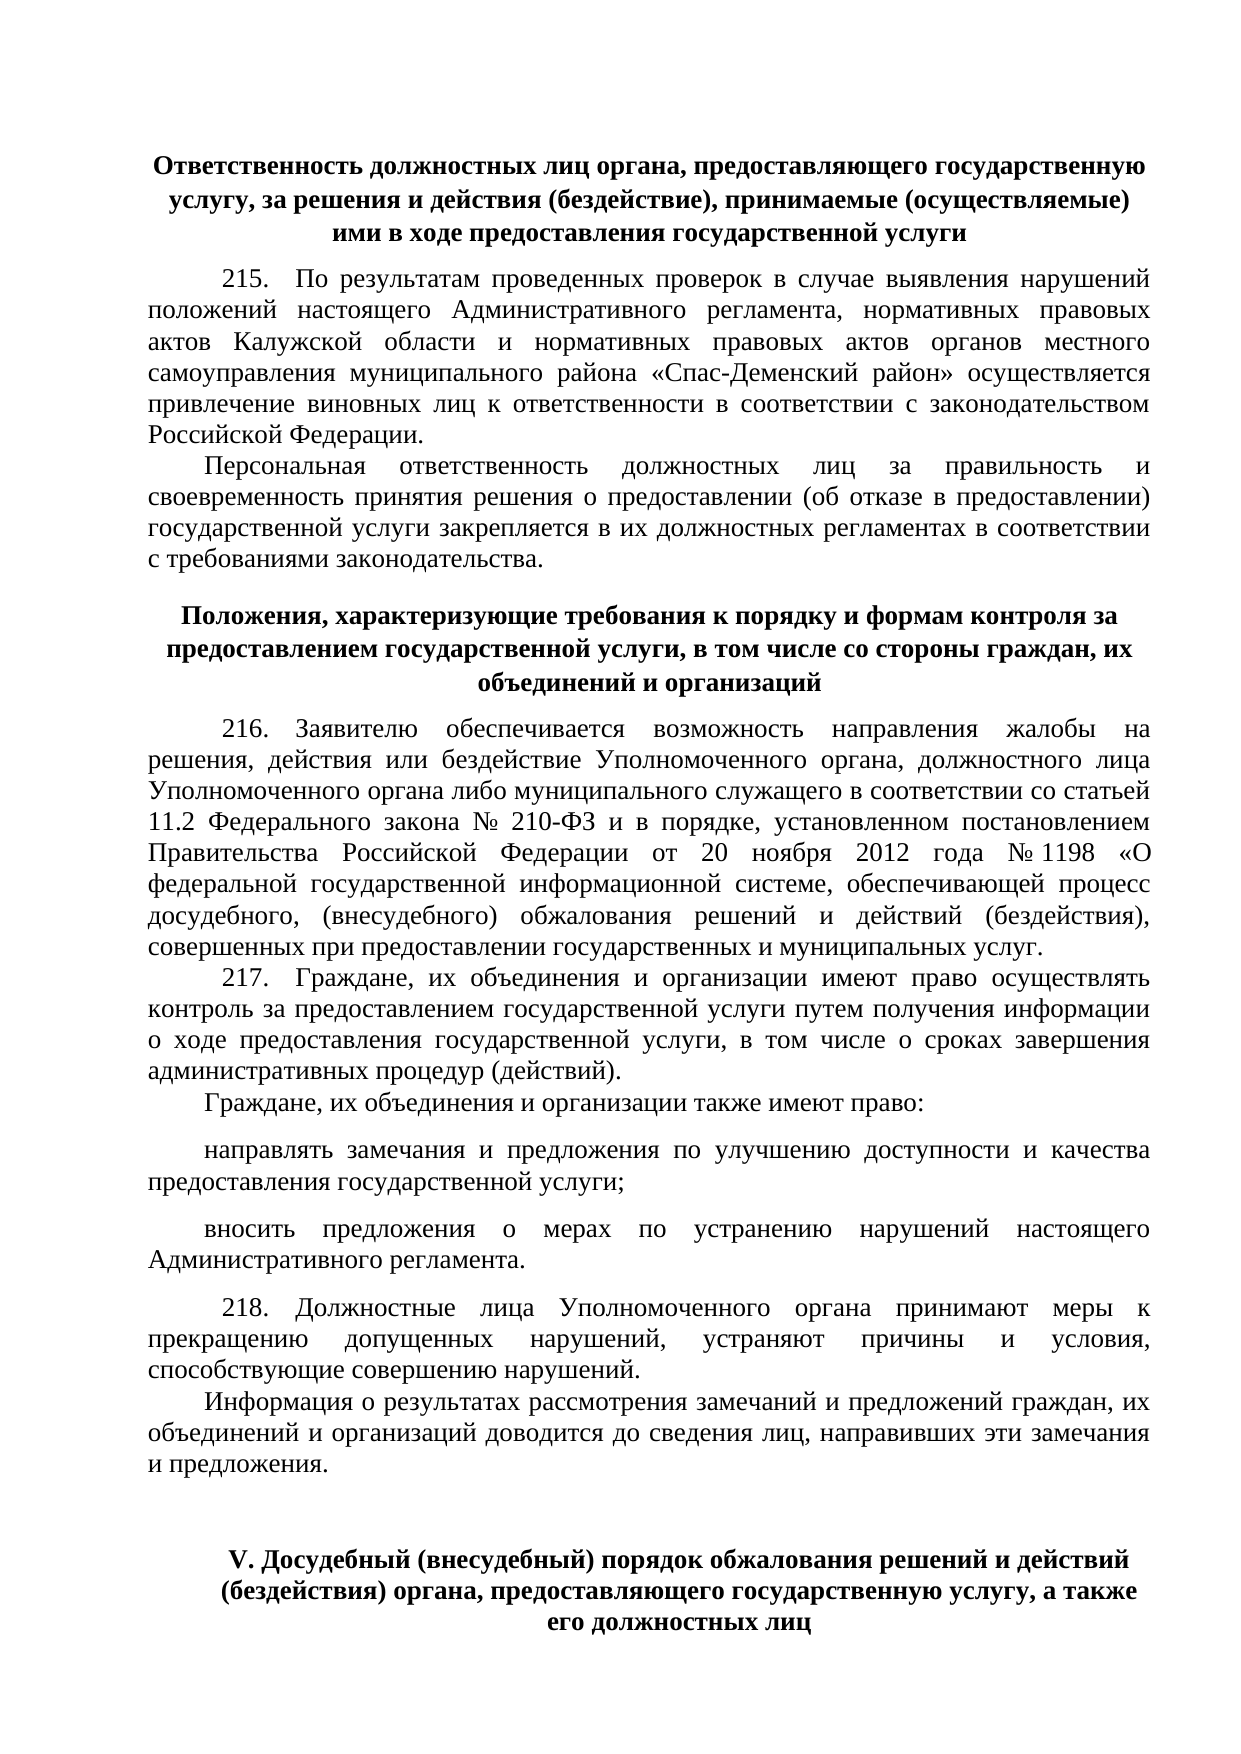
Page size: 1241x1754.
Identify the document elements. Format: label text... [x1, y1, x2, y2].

text вносить предложения о мерах по устранению нарушений настоящего Административного регламента. [148, 1212, 1152, 1275]
text Граждане, их объединения и организации также имеют право: [148, 1086, 1152, 1117]
text Персональная ответственность должностных лиц за правильность и своевременность принятия решения о предоставлении (об отказе в предоставлении) государственной услуги закрепляется в их должностных регламентах в соответствии с требованиями законодательства. [148, 449, 1152, 574]
list Заявителю обеспечивается возможность направления жалобы на решения, действия или бездействие Уполномоченного органа, должностного лица Уполномоченного органа либо муниципального служащего в соответствии со статьей 11.2 Федерального закона № 210-ФЗ и в порядке, установленном постановлением Правительства Российской Федерации от 20 ноября 2012 года № 1198 «О федеральной государственной информационной системе, обеспечивающей процесс досудебного, (внесудебного) обжалования решений и действий (бездействия), совершенных при предоставлении государственных и муниципальных услуг. [148, 712, 1152, 961]
list По результатам проведенных проверок в случае выявления нарушений положений настоящего Административного регламента, нормативных правовых актов Калужской области и нормативных правовых актов органов местного самоуправления муниципального района «Спас-Деменский район» осуществляется привлечение виновных лиц к ответственности в соответствии с законодательством Российской Федерации. [148, 262, 1152, 449]
text Информация о результатах рассмотрения замечаний и предложений граждан, их объединений и организаций доводится до сведения лиц, направивших эти замечания и предложения. [148, 1385, 1152, 1478]
subtitle V. Досудебный (внесудебный) порядок обжалования решений и действий (бездействия) органа, предоставляющего государственную услугу, а также его должностных лиц [207, 1543, 1152, 1636]
text направлять замечания и предложения по улучшению доступности и качества предоставления государственной услуги; [148, 1133, 1152, 1196]
subtitle Положения, характеризующие требования к порядку и формам контроля за предоставлением государственной услуги, в том числе со стороны граждан, их объединений и организаций [148, 599, 1152, 697]
list Должностные лица Уполномоченного органа принимают меры к прекращению допущенных нарушений, устраняют причины и условия, способствующие совершению нарушений. [148, 1291, 1152, 1385]
subtitle Ответственность должностных лиц органа, предоставляющего государственную услугу, за решения и действия (бездействие), принимаемые (осуществляемые) ими в ходе предоставления государственной услуги [148, 149, 1152, 247]
list Граждане, их объединения и организации имеют право осуществлять контроль за предоставлением государственной услуги путем получения информации о ходе предоставления государственной услуги, в том числе о сроках завершения административных процедур (действий). [148, 961, 1152, 1086]
